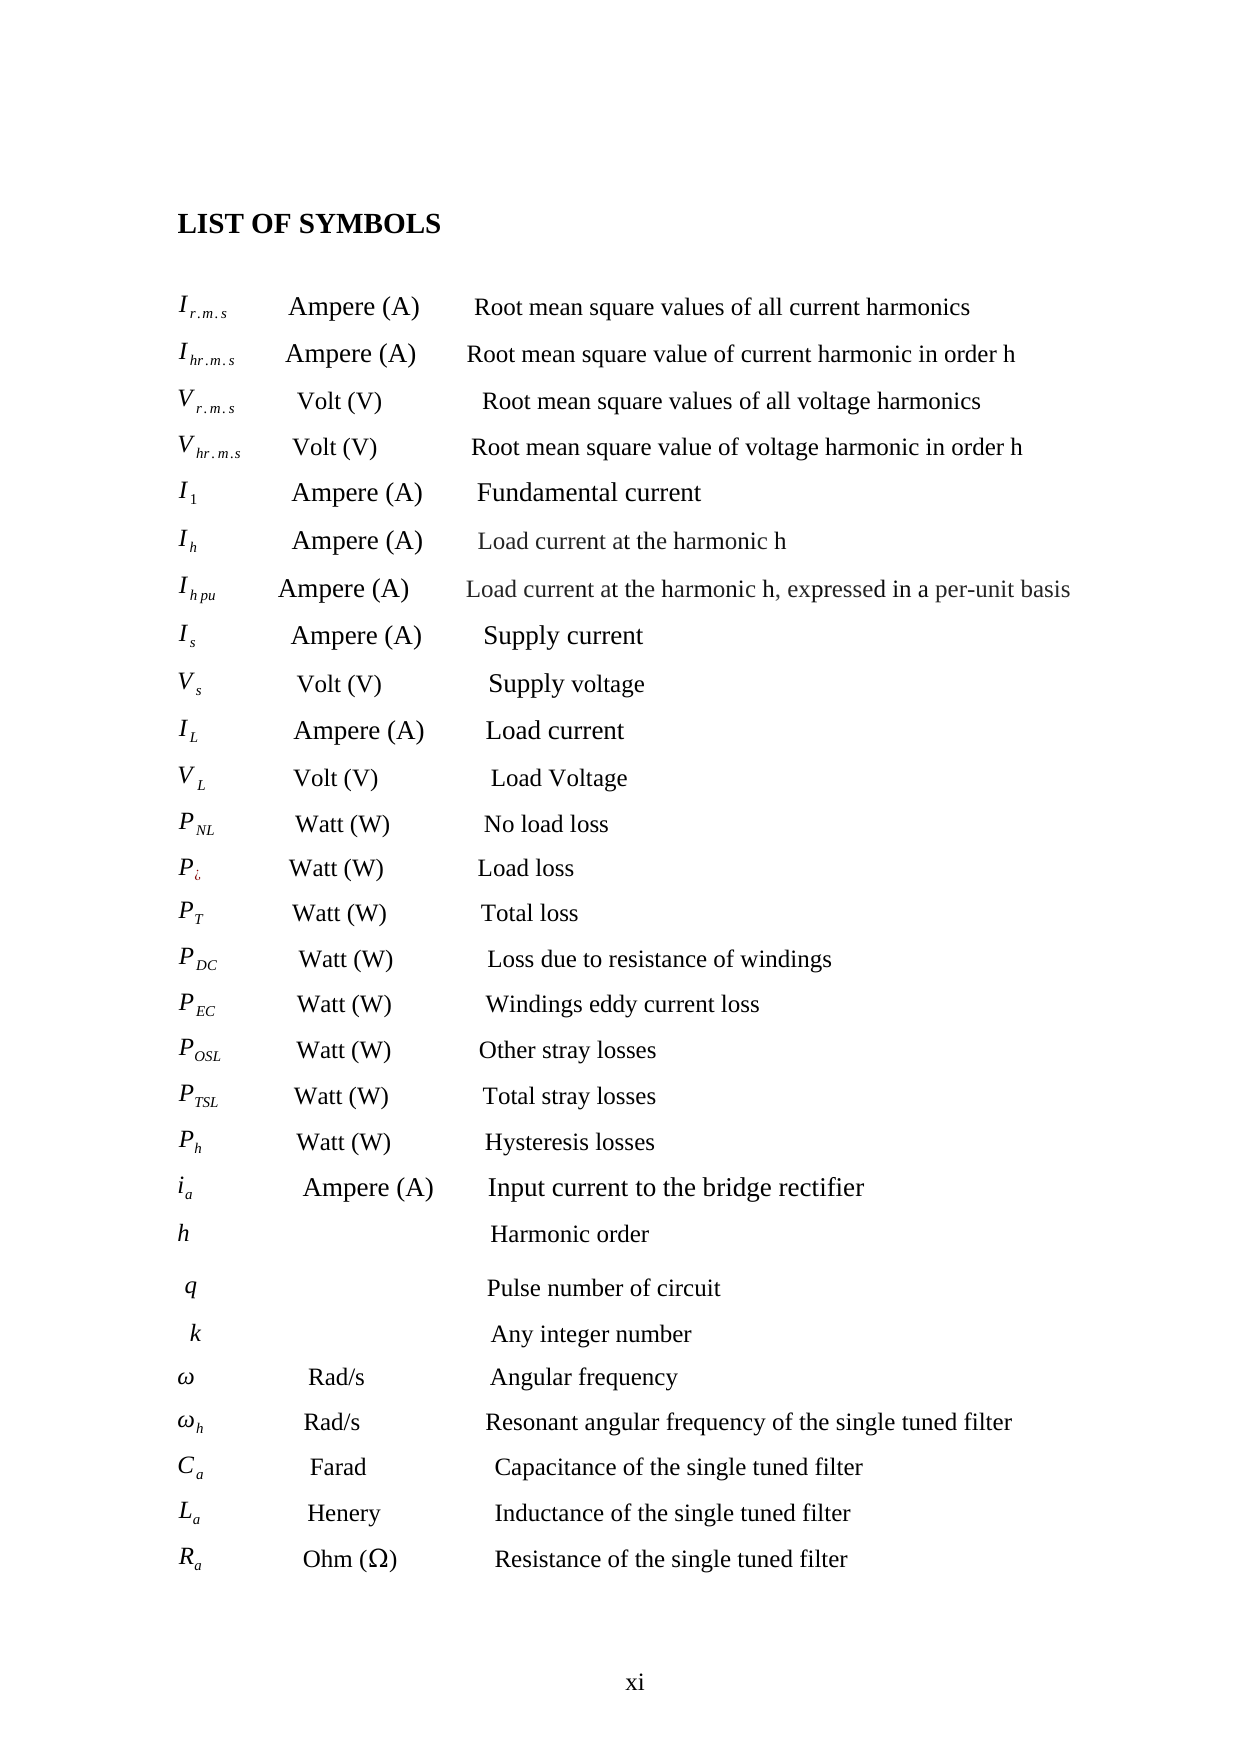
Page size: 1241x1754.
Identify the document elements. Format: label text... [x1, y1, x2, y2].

text Volt (V) Load Voltage [177, 762, 1092, 793]
text Farad Capacitance of the single tuned filter [177, 1451, 1092, 1483]
text Watt (W) Windings eddy current loss [177, 988, 1092, 1019]
text Volt (V) Root mean square value of voltage harmonic in order h [177, 431, 1092, 462]
text Rad/s Angular frequency [177, 1362, 1092, 1391]
text Henery Inductance of the single tuned filter [177, 1497, 1092, 1528]
text Ampere (A) Load current at the harmonic h, expressed in a per-unit basis [177, 572, 1092, 604]
text Watt (W) Total loss [177, 897, 1092, 928]
text Ampere (A) Supply current [177, 619, 1092, 651]
text Ampere (A) Root mean square value of current harmonic in order h [177, 337, 1092, 369]
text Watt (W) Other stray losses [177, 1034, 1092, 1065]
text Watt (W) Loss due to resistance of windings [177, 942, 1092, 974]
text Ampere (A) Load current at the harmonic h [177, 524, 1092, 556]
text Watt (W) Hysteresis losses [177, 1125, 1092, 1157]
text Ohm (Ω) Resistance of the single tuned filter [177, 1543, 1092, 1574]
text Watt (W) Load loss [177, 853, 1092, 882]
text Ampere (A) Load current [177, 714, 1092, 747]
text Watt (W) Total stray losses [177, 1079, 1092, 1111]
text Any integer number [177, 1319, 1092, 1348]
text Ampere (A) Fundamental current [177, 476, 1092, 508]
text Watt (W) No load loss [177, 808, 1092, 839]
text Harmonic order [177, 1219, 1092, 1252]
text Volt (V) Supply voltage [177, 667, 1092, 699]
text Ampere (A) Input current to the bridge rectifier [177, 1171, 1092, 1203]
text LIST OF SYMBOLS [177, 206, 1092, 239]
text Rad/s Resonant angular frequency of the single tuned filter [177, 1406, 1092, 1437]
text Pulse number of circuit [177, 1269, 1092, 1302]
text Volt (V) Root mean square values of all voltage harmonics [177, 385, 1092, 416]
text Ampere (A) Root mean square values of all current harmonics [177, 290, 1092, 322]
